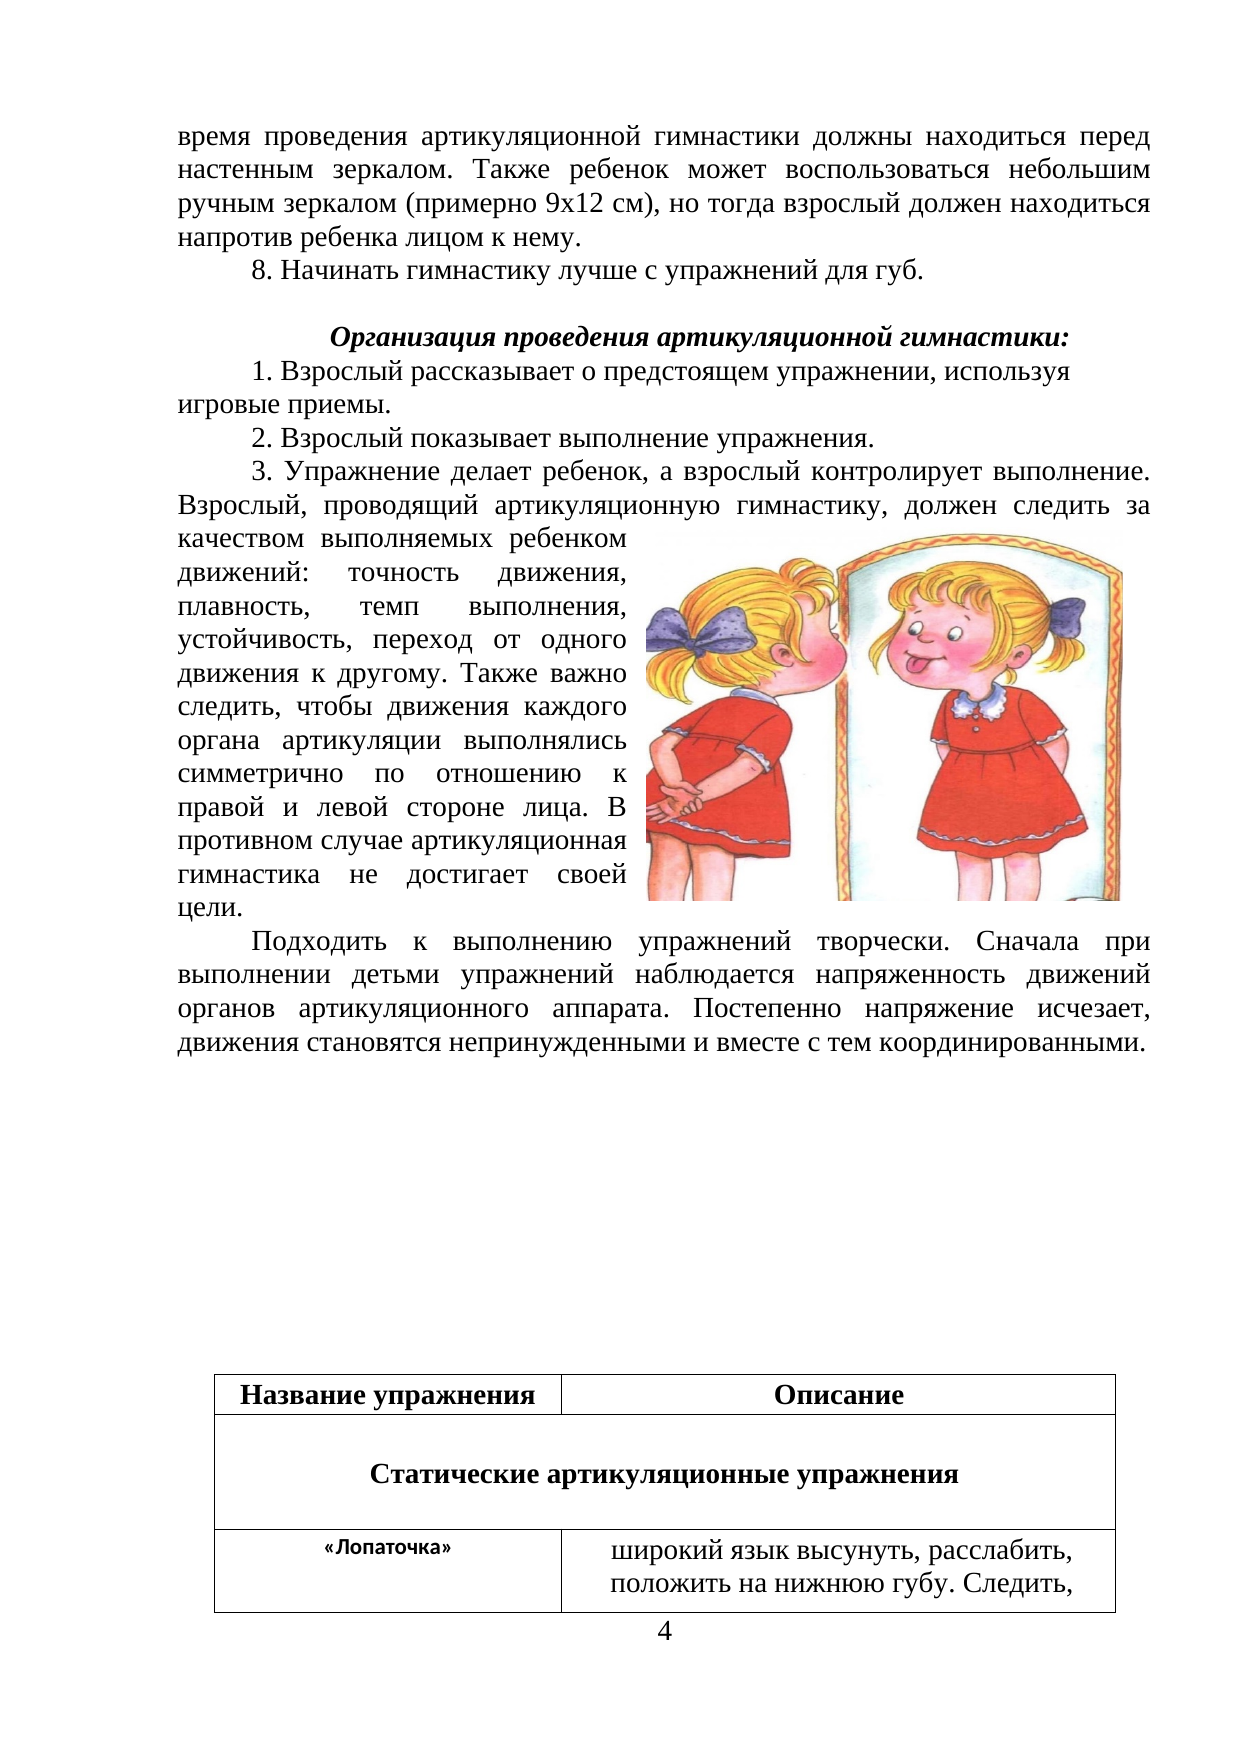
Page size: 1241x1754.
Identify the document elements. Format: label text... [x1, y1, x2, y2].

text Организация проведения артикуляционной гимнастики: [177, 319, 1152, 353]
text Подходить к выполнению упражнений творчески. Сначала при выполнении детьми упражнений наблюдается напряженность движений органов артикуляционного аппарата. Постепенно напряжение исчезает, движения становятся непринужденными и вместе с тем координированными. [177, 923, 1152, 1057]
table_cell Статические артикуляционные упражнения [215, 1415, 1115, 1528]
text 1. Взрослый рассказывает о предстоящем упражнении, используя игровые приемы. [177, 353, 1152, 420]
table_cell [562, 1530, 1115, 1612]
table_header Название упражнения [215, 1375, 561, 1413]
text 2. Взрослый показывает выполнение упражнения. [177, 420, 1152, 453]
table_header Описание [562, 1375, 1115, 1413]
picture [646, 527, 1123, 901]
table_cell «Лопаточка» [215, 1530, 561, 1612]
text 8. Начинать гимнастику лучше с упражнений для губ. [177, 252, 1152, 286]
